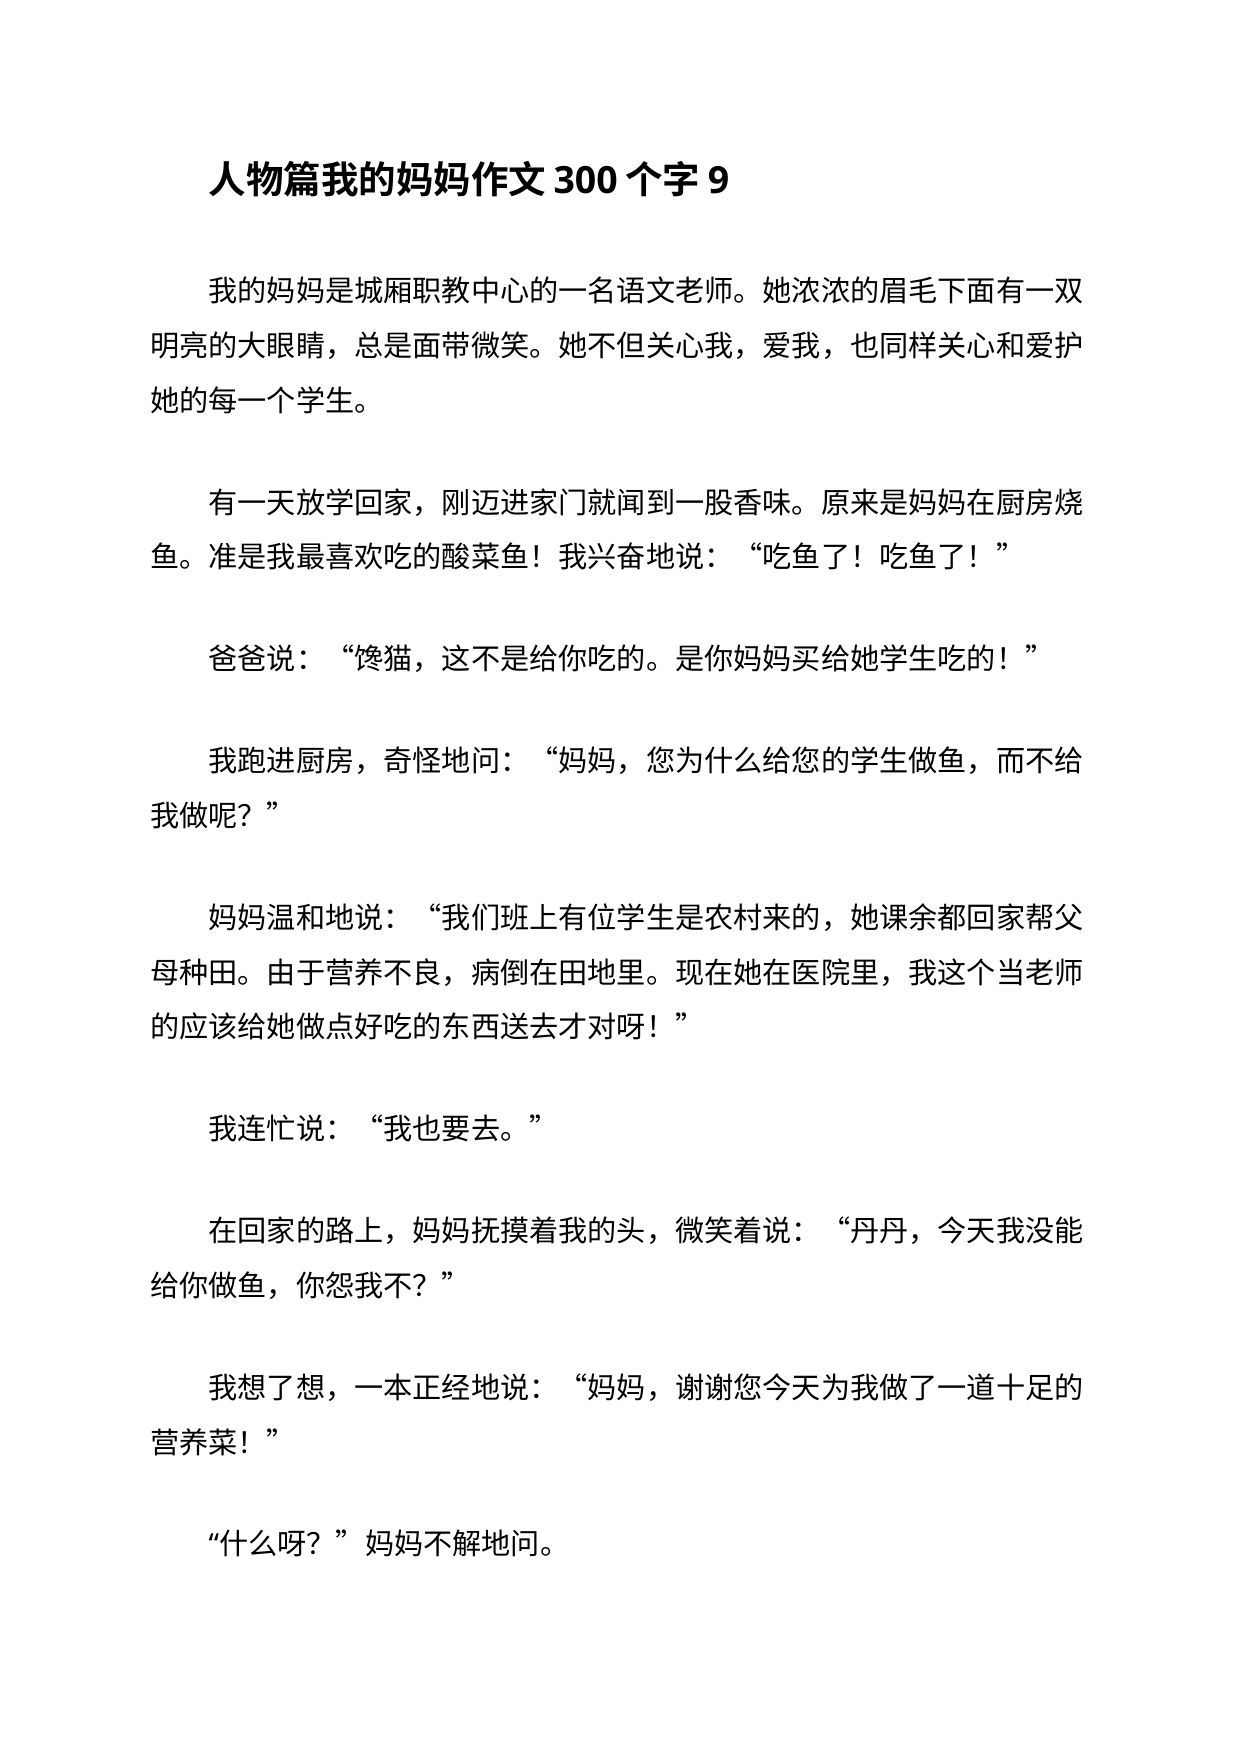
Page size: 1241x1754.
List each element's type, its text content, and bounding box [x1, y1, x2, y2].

text 有一天放学回家，刚迈进家门就闻到一股香味。原来是妈妈在厨房烧鱼。准是我最喜欢吃的酸菜鱼！我兴奋地说：“吃鱼了！吃鱼了！” [150, 479, 1090, 576]
text 我的妈妈是城厢职教中心的一名语文老师。她浓浓的眉毛下面有一双明亮的大眼睛，总是面带微笑。她不但关心我，爱我，也同样关心和爱护她的每一个学生。 [150, 268, 1090, 420]
text 爸爸说：“馋猫，这不是给你吃的。是你妈妈买给她学生吃的！” [150, 636, 1090, 678]
text 妈妈温和地说：“我们班上有位学生是农村来的，她课余都回家帮父母种田。由于营养不良，病倒在田地里。现在她在医院里，我这个当老师的应该给她做点好吃的东西送去才对呀！” [150, 894, 1090, 1046]
text “什么呀？”妈妈不解地问。 [150, 1521, 1090, 1563]
text 人物篇我的妈妈作文300个字9 [150, 150, 1090, 204]
text 在回家的路上，妈妈抚摸着我的头，微笑着说：“丹丹，今天我没能给你做鱼，你怨我不？” [150, 1208, 1090, 1305]
text 我连忙说：“我也要去。” [150, 1106, 1090, 1148]
text 我跑进厨房，奇怪地问：“妈妈，您为什么给您的学生做鱼，而不给我做呢？” [150, 738, 1090, 835]
text 我想了想，一本正经地说：“妈妈，谢谢您今天为我做了一道十足的营养菜！” [150, 1364, 1090, 1461]
